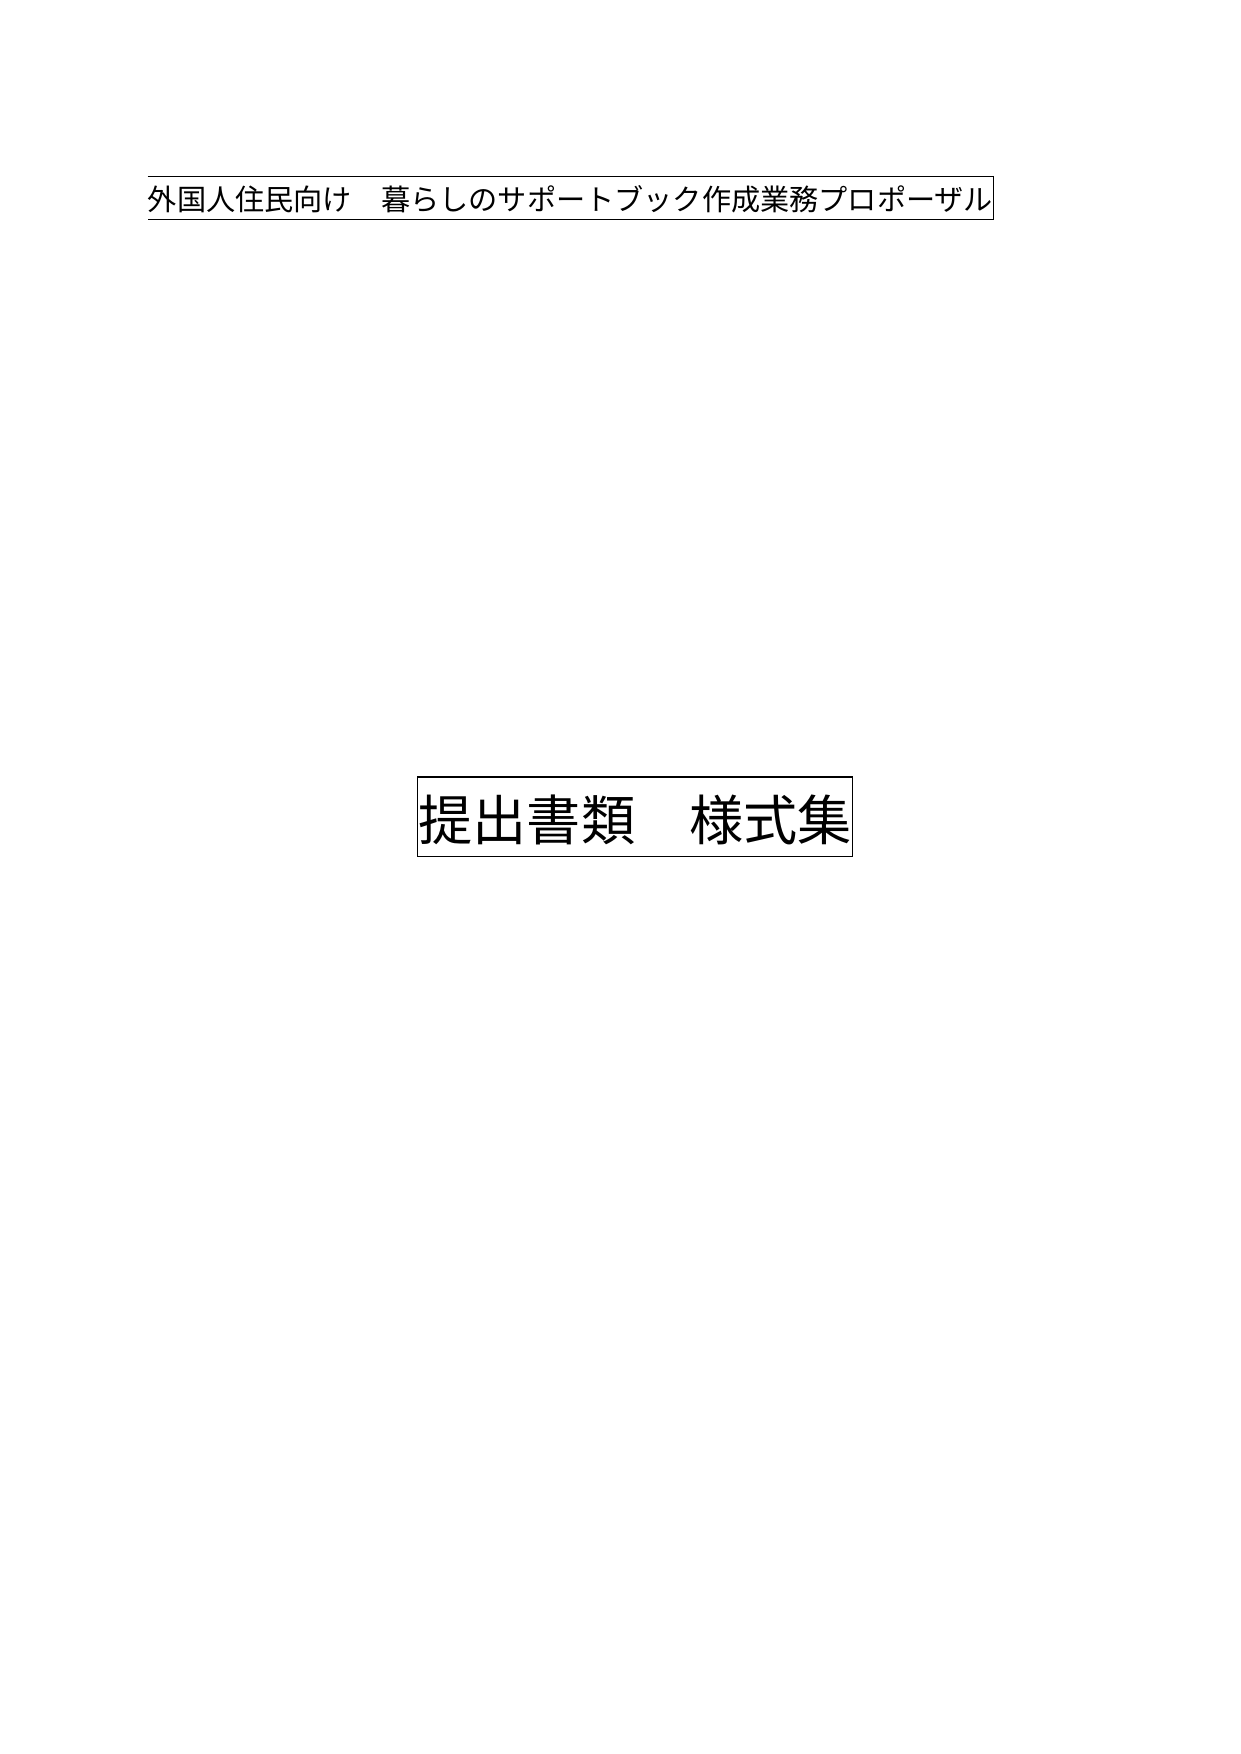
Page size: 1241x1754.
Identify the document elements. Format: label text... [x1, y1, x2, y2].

text 提出書類 様式集 [148, 761, 1122, 873]
text 外国人住民向け 暮らしのサポートブック作成業務プロポーザル [148, 161, 1122, 236]
